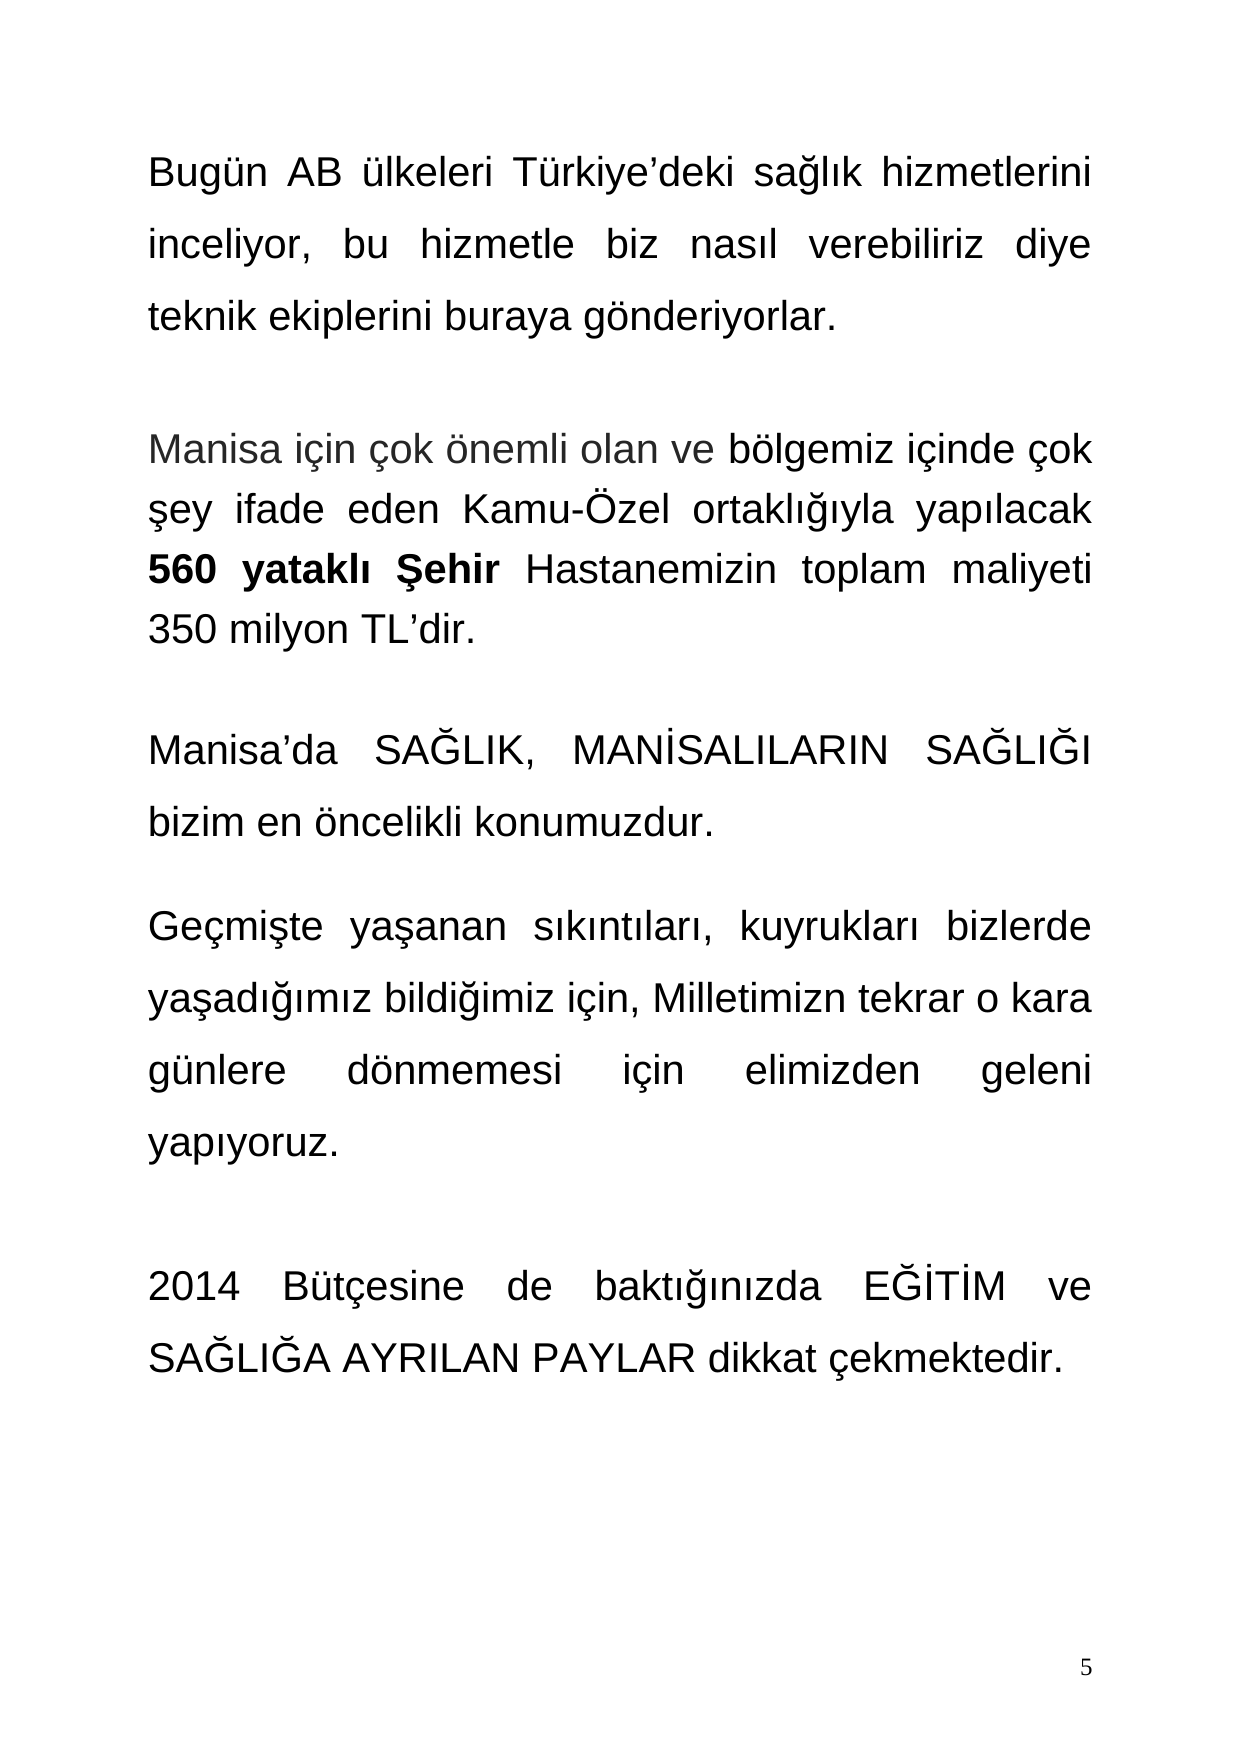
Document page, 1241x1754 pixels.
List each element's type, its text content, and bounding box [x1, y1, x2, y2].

text Bugün AB ülkeleri Türkiye’deki sağlık hizmetlerini inceliyor, bu hizmetle biz nasıl verebiliriz diye teknik ekiplerini buraya gönderiyorlar. [148, 148, 1093, 339]
text 2014 Bütçesine de baktığınızda EĞİTİM ve SAĞLIĞA AYRILAN PAYLAR dikkat çekmektedir. [148, 1261, 1093, 1381]
text Manisa’da SAĞLIK, MANİSALILARIN SAĞLIĞI bizim en öncelikli konumuzdur. [148, 726, 1093, 846]
text Geçmişte yaşanan sıkıntıları, kuyrukları bizlerde yaşadığımız bildiğimiz için, Milletimizn tekrar o kara günlere dönmemesi için elimizden geleni yapıyoruz. [148, 902, 1093, 1165]
text Manisa için çok önemli olan ve bölgemiz içinde çok şey ifade eden Kamu-Özel ortaklığıyla yapılacak 560 yataklı Şehir Hastanemizin toplam maliyeti 350 milyon TL’dir. [148, 425, 1093, 652]
